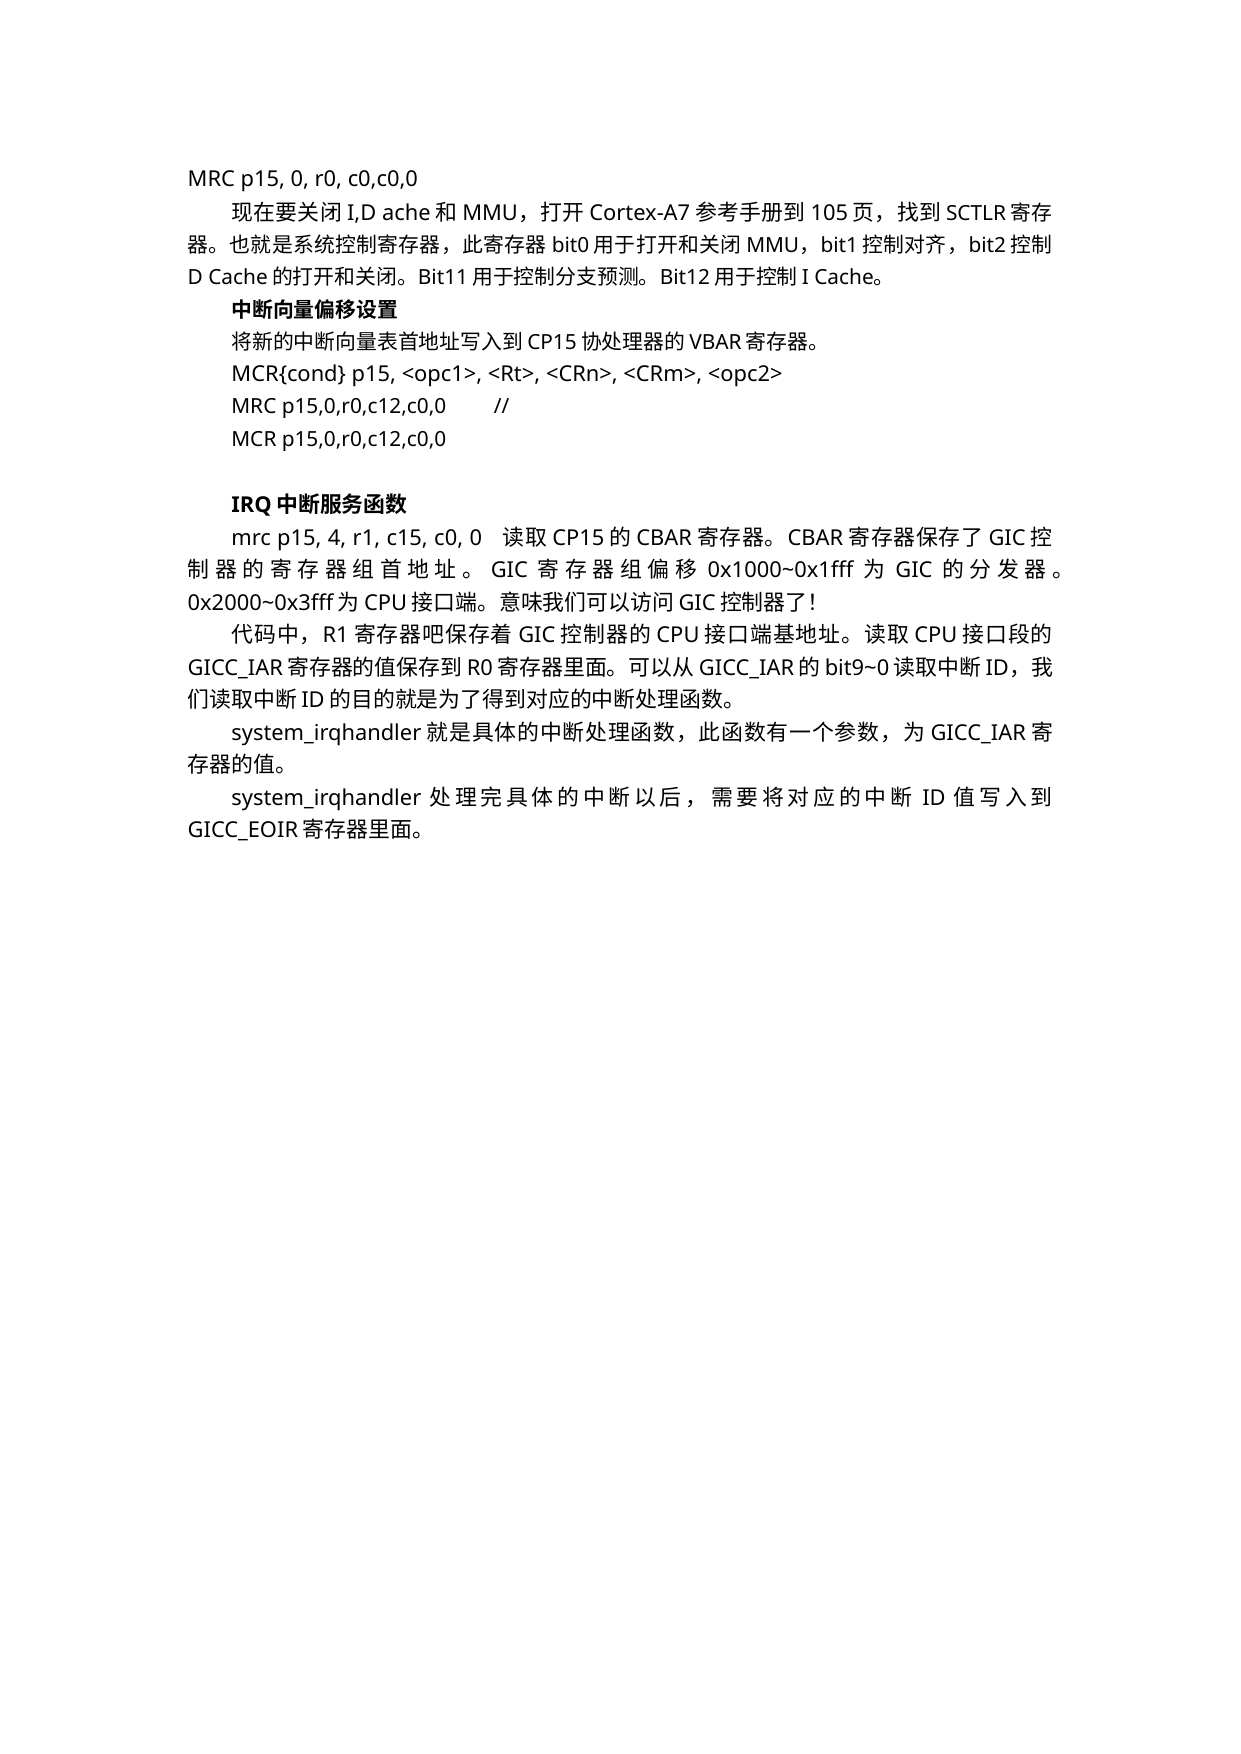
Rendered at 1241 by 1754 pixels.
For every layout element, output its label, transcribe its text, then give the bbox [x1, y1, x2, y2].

text system_irqhandler处理完具体的中断以后，需要将对应的中断ID值写入到GICC_EOIR寄存器里面。 [187, 779, 1053, 844]
text MRC p15,0,r0,c12,c0,0 // [187, 389, 1053, 422]
text 中断向量偏移设置 [187, 292, 1053, 324]
text 将新的中断向量表首地址写入到CP15协处理器的VBAR寄存器。 [187, 324, 1053, 357]
text MCR{cond} p15, <opc1>, <Rt>, <CRn>, <CRm>, <opc2> [187, 357, 1053, 389]
text 现在要关闭I,D ache和MMU，打开Cortex-A7参考手册到105页，找到SCTLR寄存器。也就是系统控制寄存器，此寄存器bit0用于打开和关闭MMU，bit1控制对齐，bit2控制D Cache的打开和关闭。Bit11用于控制分支预测。Bit12用于控制I Cache。 [187, 194, 1053, 292]
text mrc p15, 4, r1, c15, c0, 0 读取CP15的CBAR寄存器。CBAR寄存器保存了GIC控制器的寄存器组首地址。GIC寄存器组偏移0x1000~0x1fff为GIC的分发器。0x2000~0x3fff为CPU接口端。意味我们可以访问GIC控制器了！ [187, 519, 1053, 617]
text MRC p15, 0, r0, c0,c0,0 [187, 162, 1053, 194]
text IRQ中断服务函数 [187, 487, 1053, 519]
text 代码中，R1寄存器吧保存着GIC控制器的CPU接口端基地址。读取CPU接口段的GICC_IAR寄存器的值保存到R0寄存器里面。可以从GICC_IAR的bit9~0读取中断ID，我们读取中断ID的目的就是为了得到对应的中断处理函数。 [187, 617, 1053, 714]
text MCR p15,0,r0,c12,c0,0 [187, 422, 1053, 454]
text system_irqhandler就是具体的中断处理函数，此函数有一个参数，为GICC_IAR寄存器的值。 [187, 714, 1053, 779]
